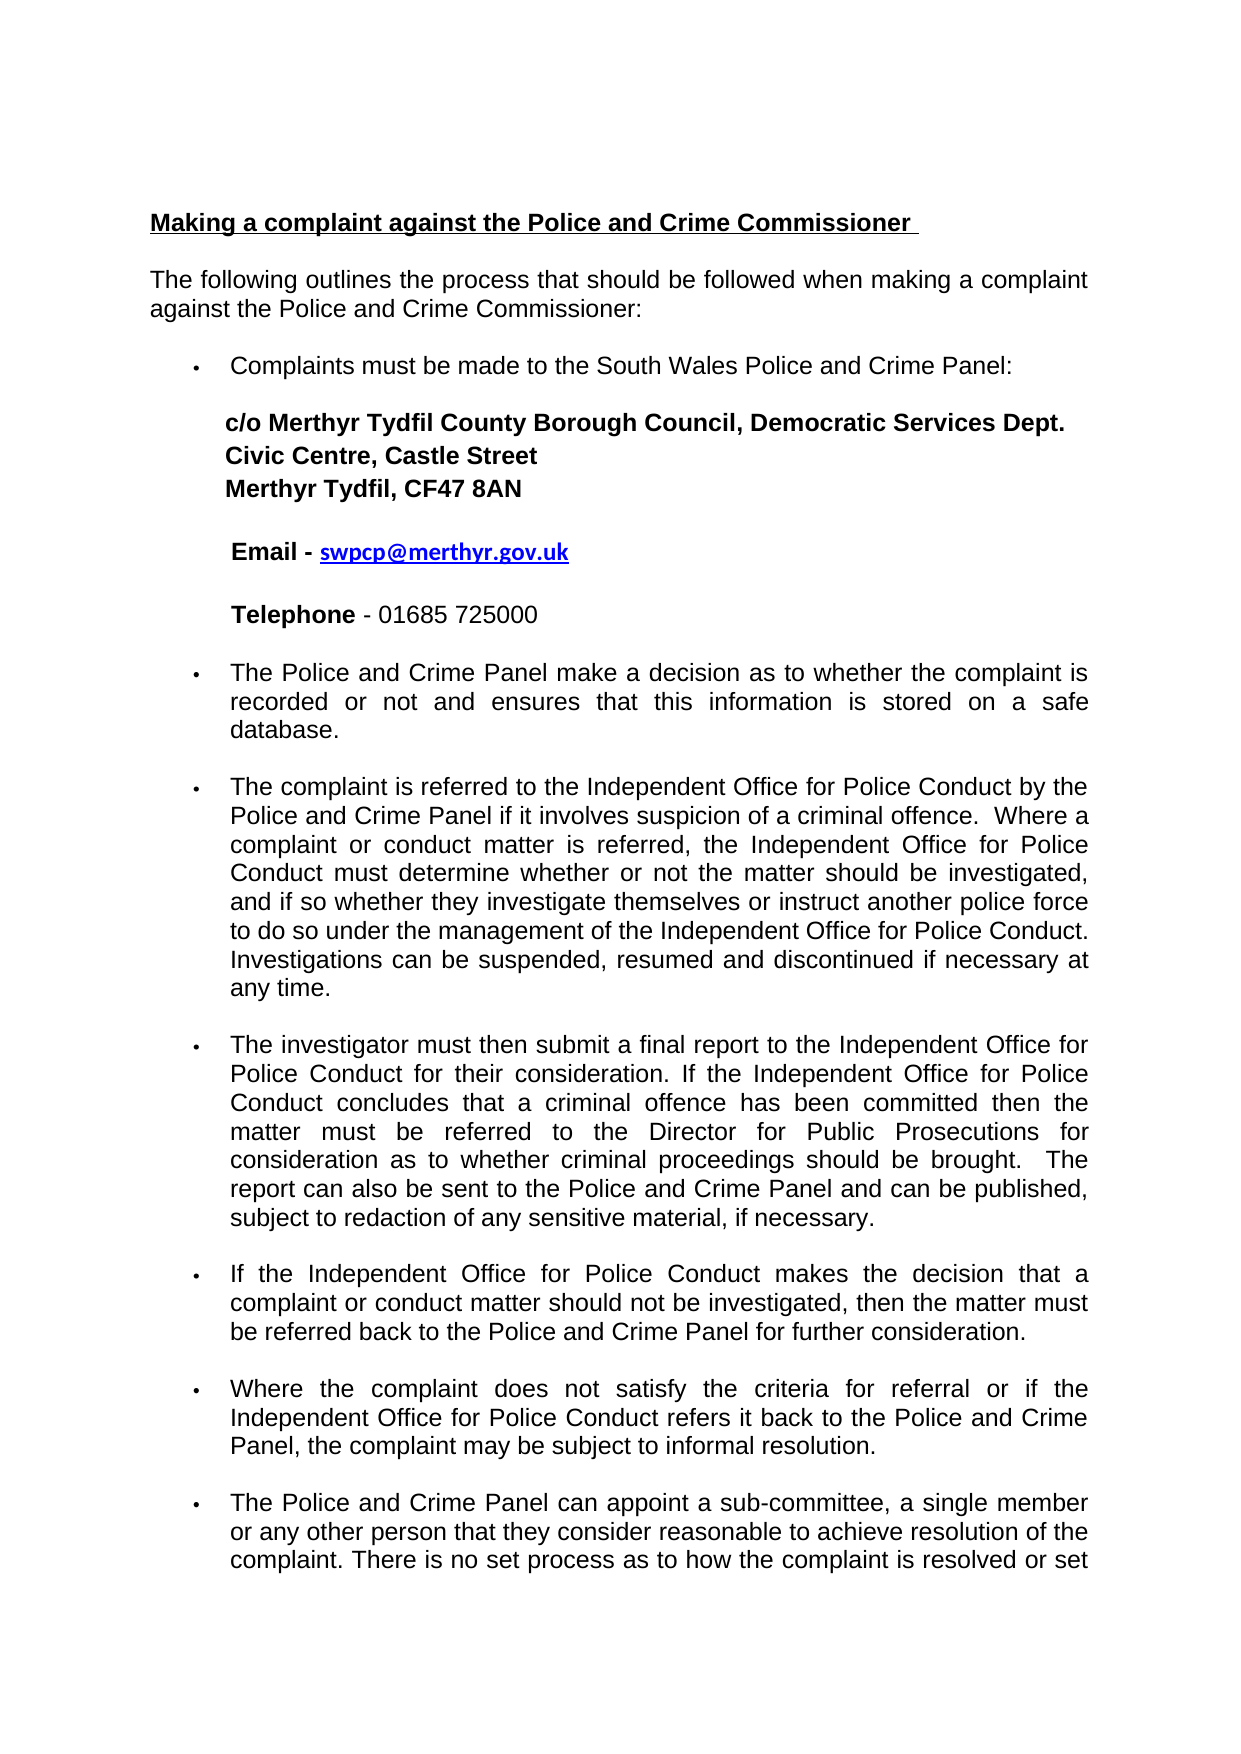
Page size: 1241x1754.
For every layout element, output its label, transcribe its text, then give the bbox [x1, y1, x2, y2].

picture [193, 664, 206, 682]
text The following outlines the process that should be followed when making a complaint against the Police and Crime Commissioner: [149, 265, 1090, 322]
list If the Independent Office for Police Conduct makes the decision that a complaint or conduct matter should not be investigated, then the matter must be referred back to the Police and Crime Panel for further consideration. [192, 1259, 1090, 1346]
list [192, 1488, 1090, 1574]
picture [193, 358, 206, 375]
picture [193, 1380, 206, 1398]
list The investigator must then submit a final report to the Independent Office for Police Conduct for their consideration. If the Independent Office for Police Conduct concludes that a criminal offence has been committed then the matter must be referred to the Director for Public Prosecutions for consideration as to whether criminal proceedings should be brought. The report can also be sent to the Police and Crime Panel and can be published, subject to redaction of any sensitive material, if necessary. [192, 1030, 1090, 1231]
picture [193, 1037, 206, 1054]
list Where the complaint does not satisfy the criteria for referral or if the Independent Office for Police Conduct refers it back to the Police and Crime Panel, the complaint may be subject to informal resolution. [192, 1374, 1090, 1460]
text c/o Merthyr Tydfil County Borough Council, Democratic Services Dept. Civic Centre, Castle Street Merthyr Tydfil, CF47 8AN [225, 408, 1090, 503]
list Complaints must be made to the South Wales Police and Crime Panel: [192, 351, 1090, 380]
text Email - swpcp@merthyr.gov.uk [156, 536, 1090, 567]
picture [193, 1494, 206, 1512]
list The Police and Crime Panel make a decision as to whether the complaint is recorded or not and ensures that this information is stored on a safe database. [192, 658, 1090, 744]
text Telephone - 01685 725000 [231, 600, 1090, 629]
picture [193, 779, 206, 796]
picture [193, 1266, 206, 1283]
list The complaint is referred to the Independent Office for Police Conduct by the Police and Crime Panel if it involves suspicion of a criminal offence. Where a complaint or conduct matter is referred, the Independent Office for Police Conduct must determine whether or not the matter should be investigated, and if so whether they investigate themselves or instruct another police force to do so under the management of the Independent Office for Police Conduct. Investigations can be suspended, resumed and discontinued if necessary at any time. [192, 772, 1090, 1002]
text Making a complaint against the Police and Crime Commissioner [150, 207, 1090, 236]
